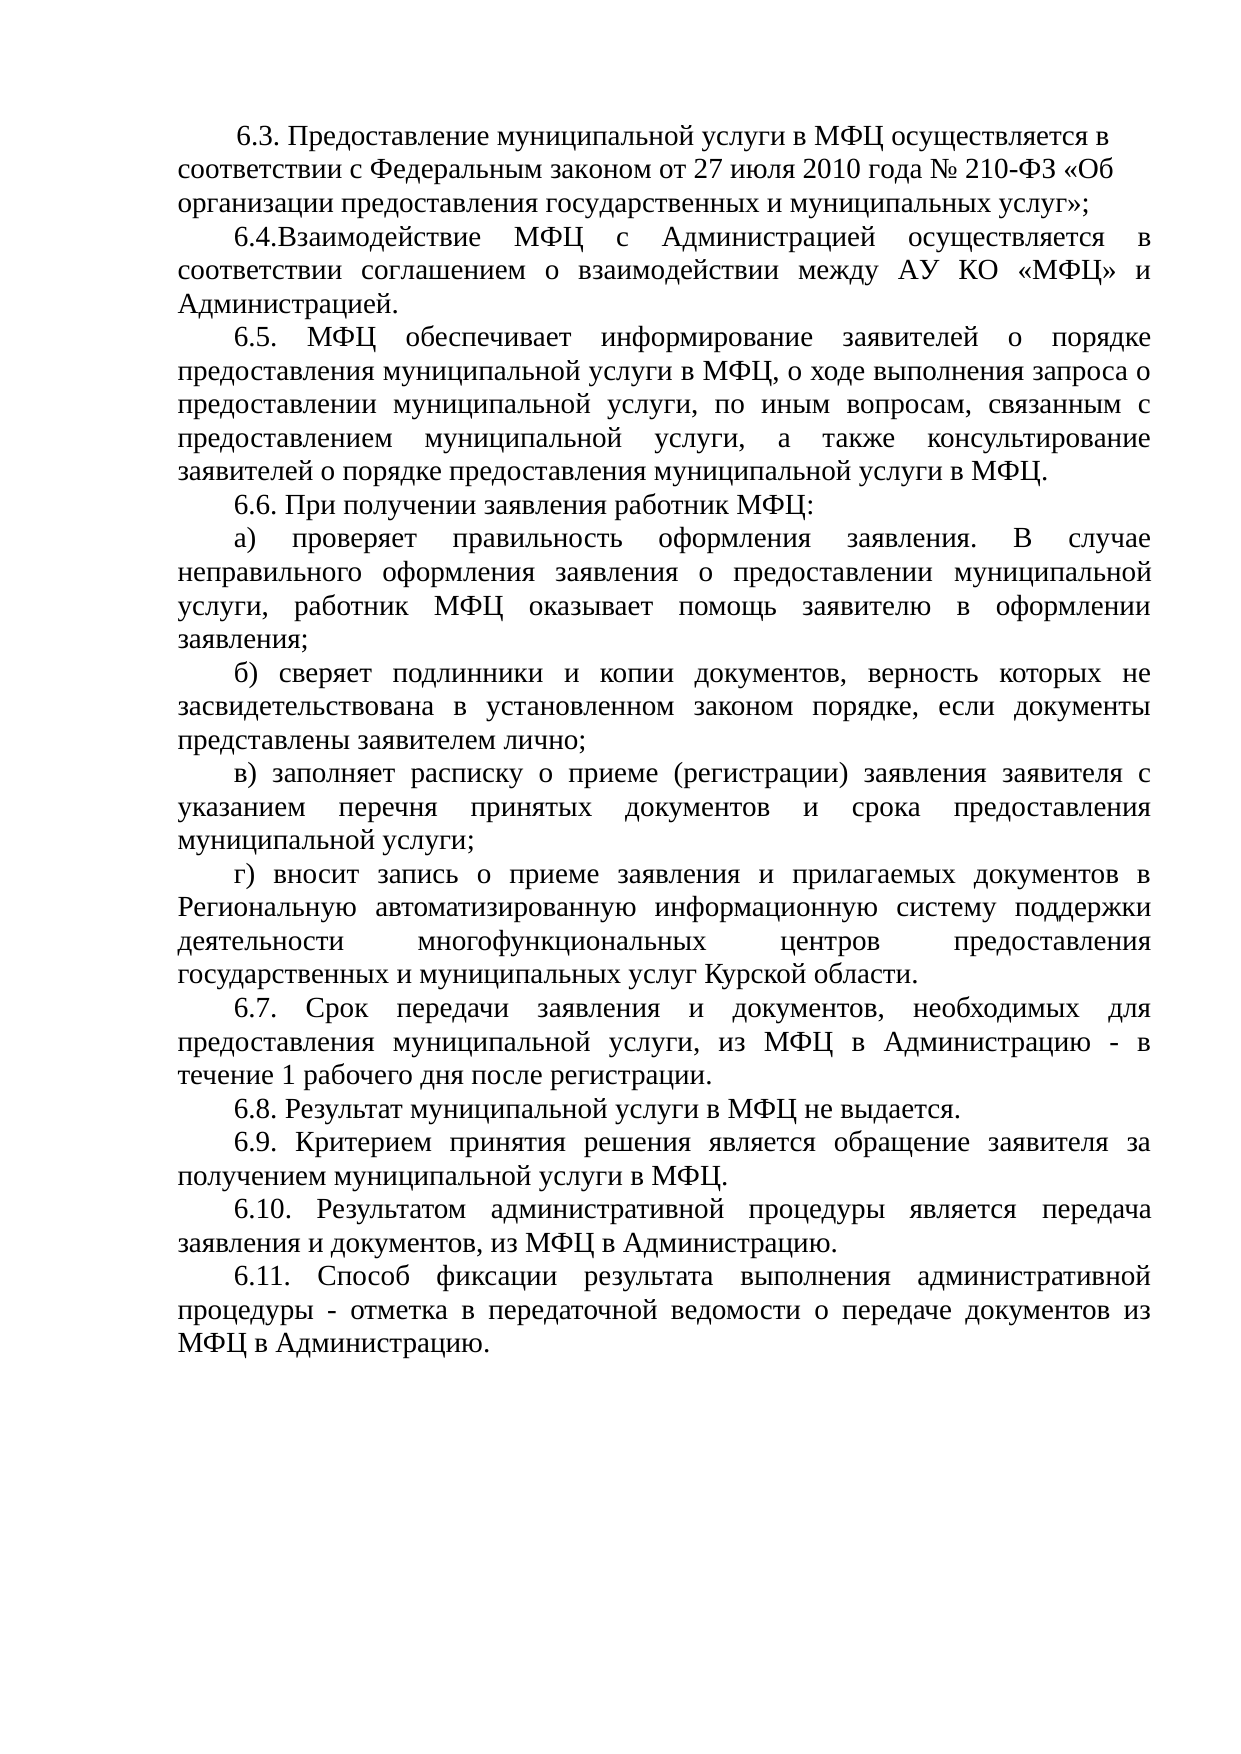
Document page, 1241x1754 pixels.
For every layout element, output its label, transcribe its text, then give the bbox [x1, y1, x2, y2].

text 6.11. Способ фиксации результата выполнения административной процедуры - отметка в передаточной ведомости о передаче документов из МФЦ в Администрацию. [177, 1258, 1152, 1359]
text 6.4.Взаимодействие МФЦ с Администрацией осуществляется в соответствии соглашением о взаимодействии между АУ КО «МФЦ» и Администрацией. [177, 219, 1152, 319]
text б) сверяет подлинники и копии документов, верность которых не засвидетельствована в установленном законом порядке, если документы представлены заявителем лично; [177, 655, 1152, 755]
text а) проверяет правильность оформления заявления. В случае неправильного оформления заявления о предоставлении муниципальной услуги, работник МФЦ оказывает помощь заявителю в оформлении заявления; [177, 521, 1152, 655]
text 6.8. Результат муниципальной услуги в МФЦ не выдается. [177, 1091, 1152, 1124]
text 6.10. Результатом административной процедуры является передача заявления и документов, из МФЦ в Администрацию. [177, 1191, 1152, 1258]
text 6.5. МФЦ обеспечивает информирование заявителей о порядке предоставления муниципальной услуги в МФЦ, о ходе выполнения запроса о предоставлении муниципальной услуги, по иным вопросам, связанным с предоставлением муниципальной услуги, а также консультирование заявителей о порядке предоставления муниципальной услуги в МФЦ. [177, 319, 1152, 487]
text 6.9. Критерием принятия решения является обращение заявителя за получением муниципальной услуги в МФЦ. [177, 1124, 1152, 1191]
text в) заполняет расписку о приеме (регистрации) заявления заявителя с указанием перечня принятых документов и срока предоставления муниципальной услуги; [177, 755, 1152, 856]
text 6.3. Предоставление муниципальной услуги в МФЦ осуществляется в соответствии с Федеральным законом от 27 июля 2010 года № 210-ФЗ «Об организации предоставления государственных и муниципальных услуг»; [177, 118, 1152, 219]
text г) вносит запись о приеме заявления и прилагаемых документов в Региональную автоматизированную информационную систему поддержки деятельности многофункциональных центров предоставления государственных и муниципальных услуг Курской области. [177, 856, 1152, 990]
text 6.6. При получении заявления работник МФЦ: [177, 487, 1152, 521]
text 6.7. Срок передачи заявления и документов, необходимых для предоставления муниципальной услуги, из МФЦ в Администрацию - в течение 1 рабочего дня после регистрации. [177, 990, 1152, 1091]
